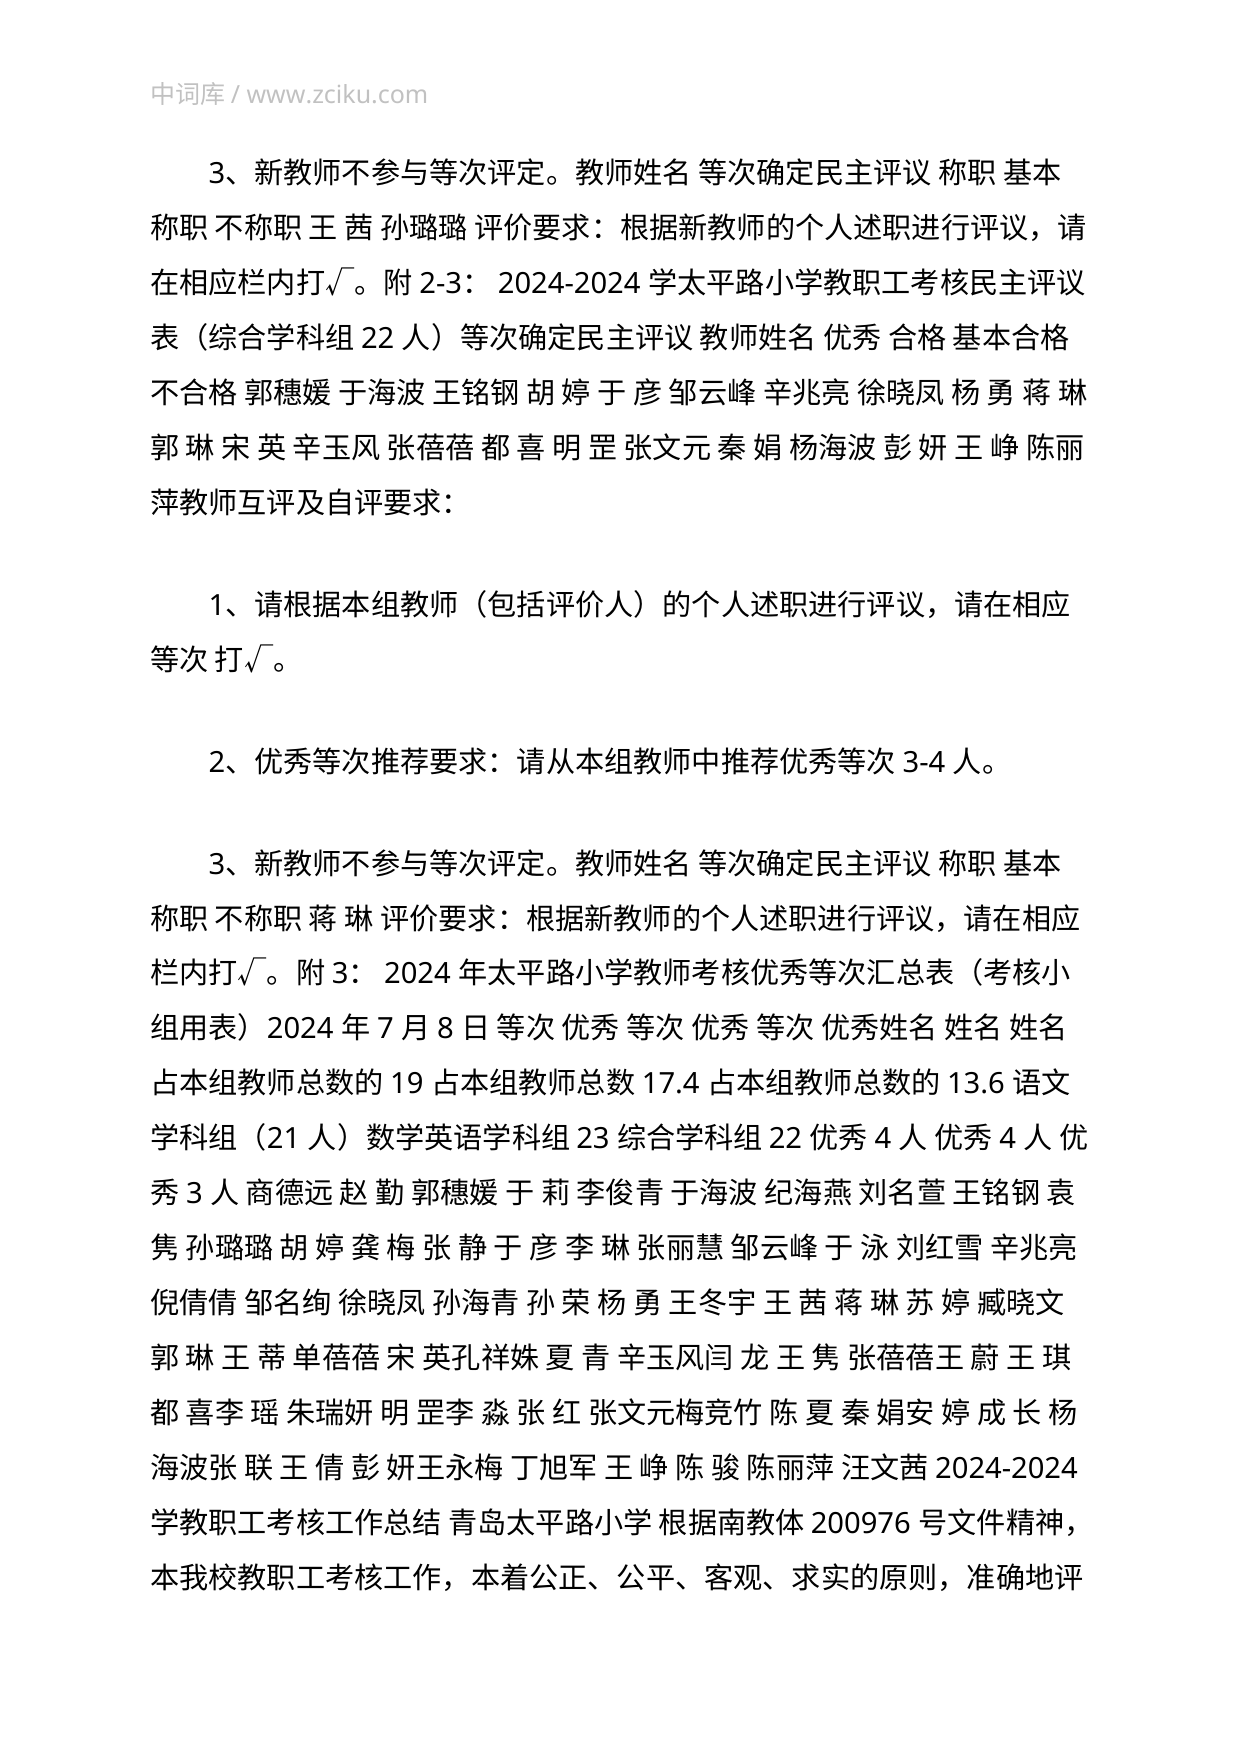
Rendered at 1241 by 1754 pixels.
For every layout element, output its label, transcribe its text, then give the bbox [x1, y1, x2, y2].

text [150, 840, 1090, 1597]
text 2、优秀等次推荐要求：请从本组教师中推荐优秀等次 3-4 人。 [150, 738, 1090, 781]
text 3、新教师不参与等次评定。教师姓名 等次确定民主评议 称职 基本称职 不称职 王 茜 孙璐璐 评价要求：根据新教师的个人述职进行评议，请在相应栏内打√。附 2-3： 2024-2024 学太平路小学教职工考核民主评议表（综合学科组 22 人）等次确定民主评议 教师姓名 优秀 合格 基本合格 不合格 郭穗媛 于海波 王铭钢 胡 婷 于 彦 邹云峰 辛兆亮 徐晓凤 杨 勇 蒋 琳 郭 琳 宋 英 辛玉风 张蓓蓓 都 喜 明 罡 张文元 秦 娟 杨海波 彭 妍 王 峥 陈丽萍教师互评及自评要求： [150, 150, 1090, 522]
text 1、请根据本组教师（包括评价人）的个人述职进行评议，请在相应等次 打√。 [150, 581, 1090, 679]
